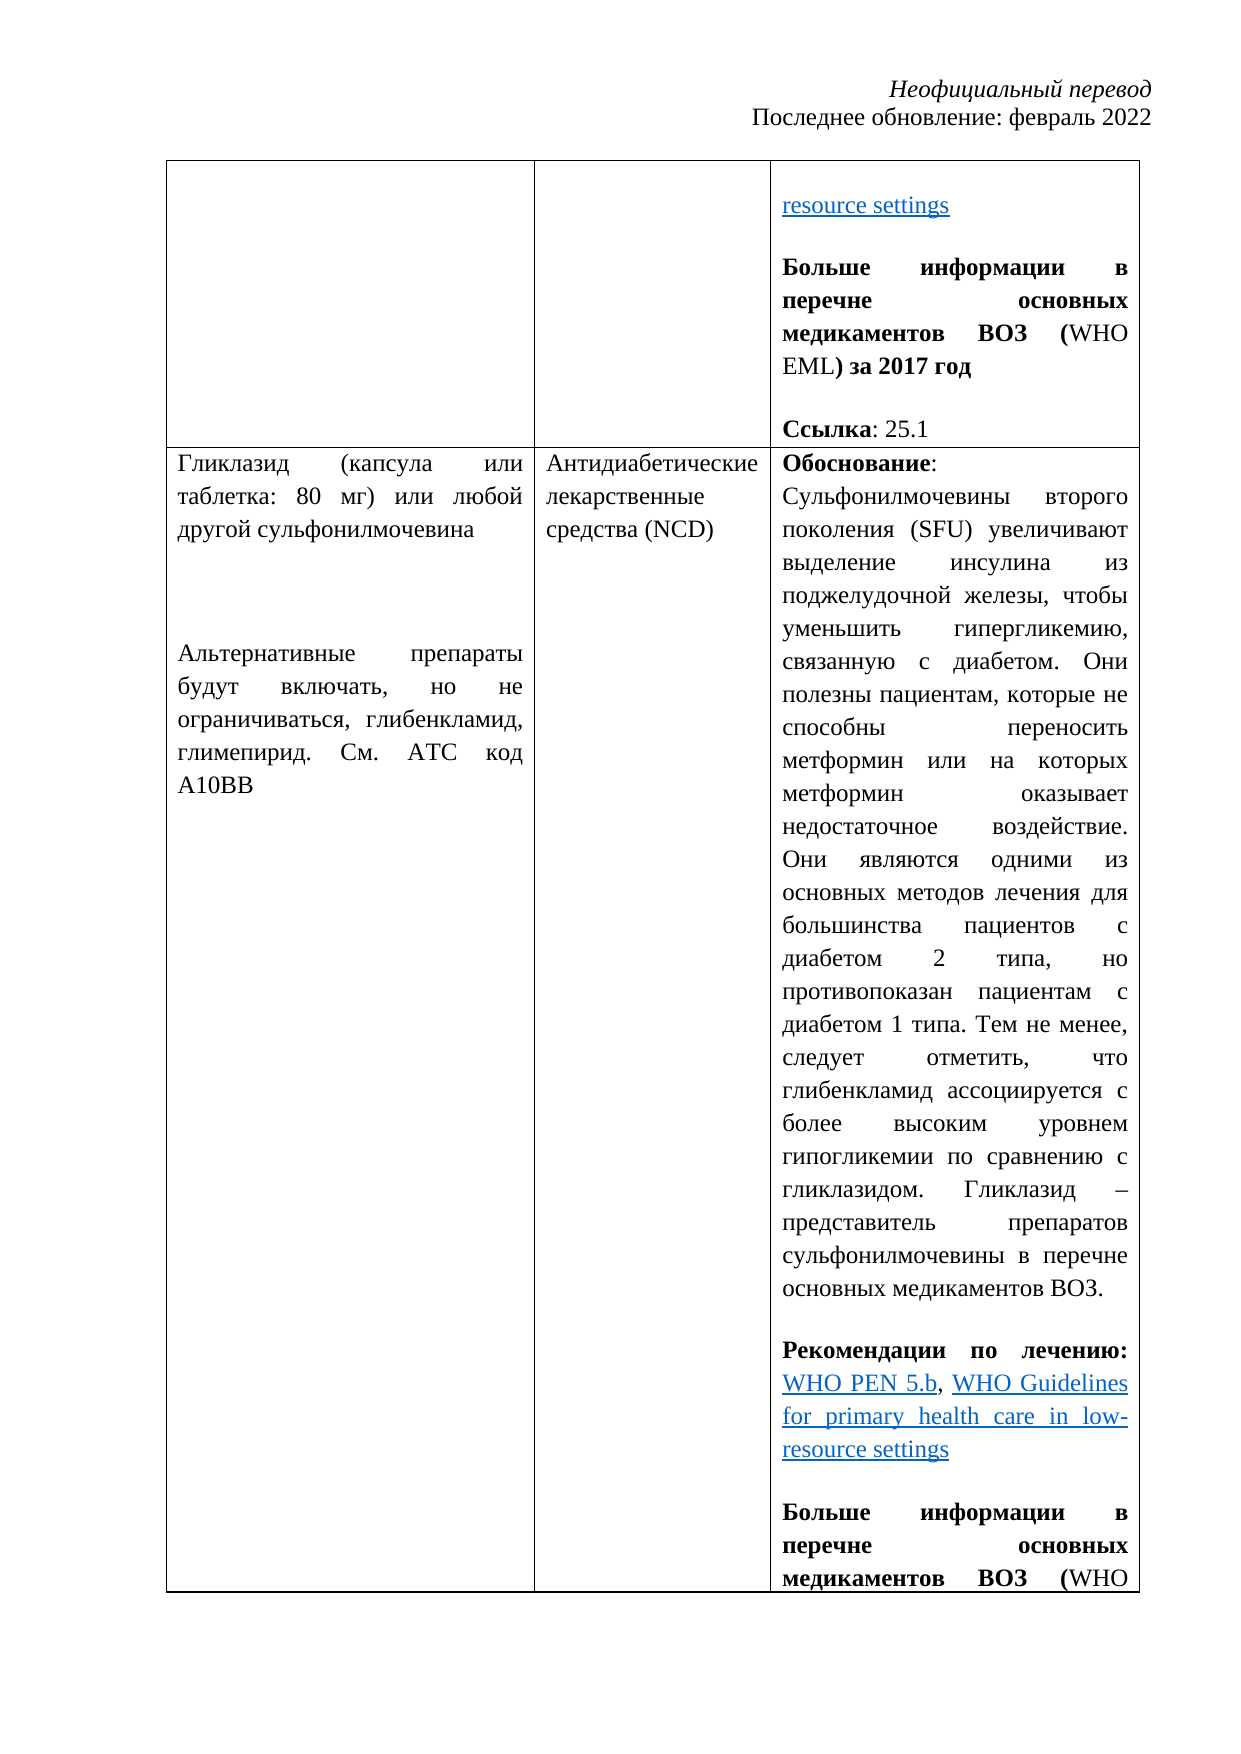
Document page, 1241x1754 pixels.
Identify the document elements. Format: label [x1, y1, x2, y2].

table_cell [535, 448, 770, 1591]
table_cell [771, 448, 1139, 1591]
table_cell [771, 161, 1139, 447]
table_cell [167, 161, 534, 447]
table_cell [535, 161, 770, 447]
table_cell [167, 448, 534, 1591]
